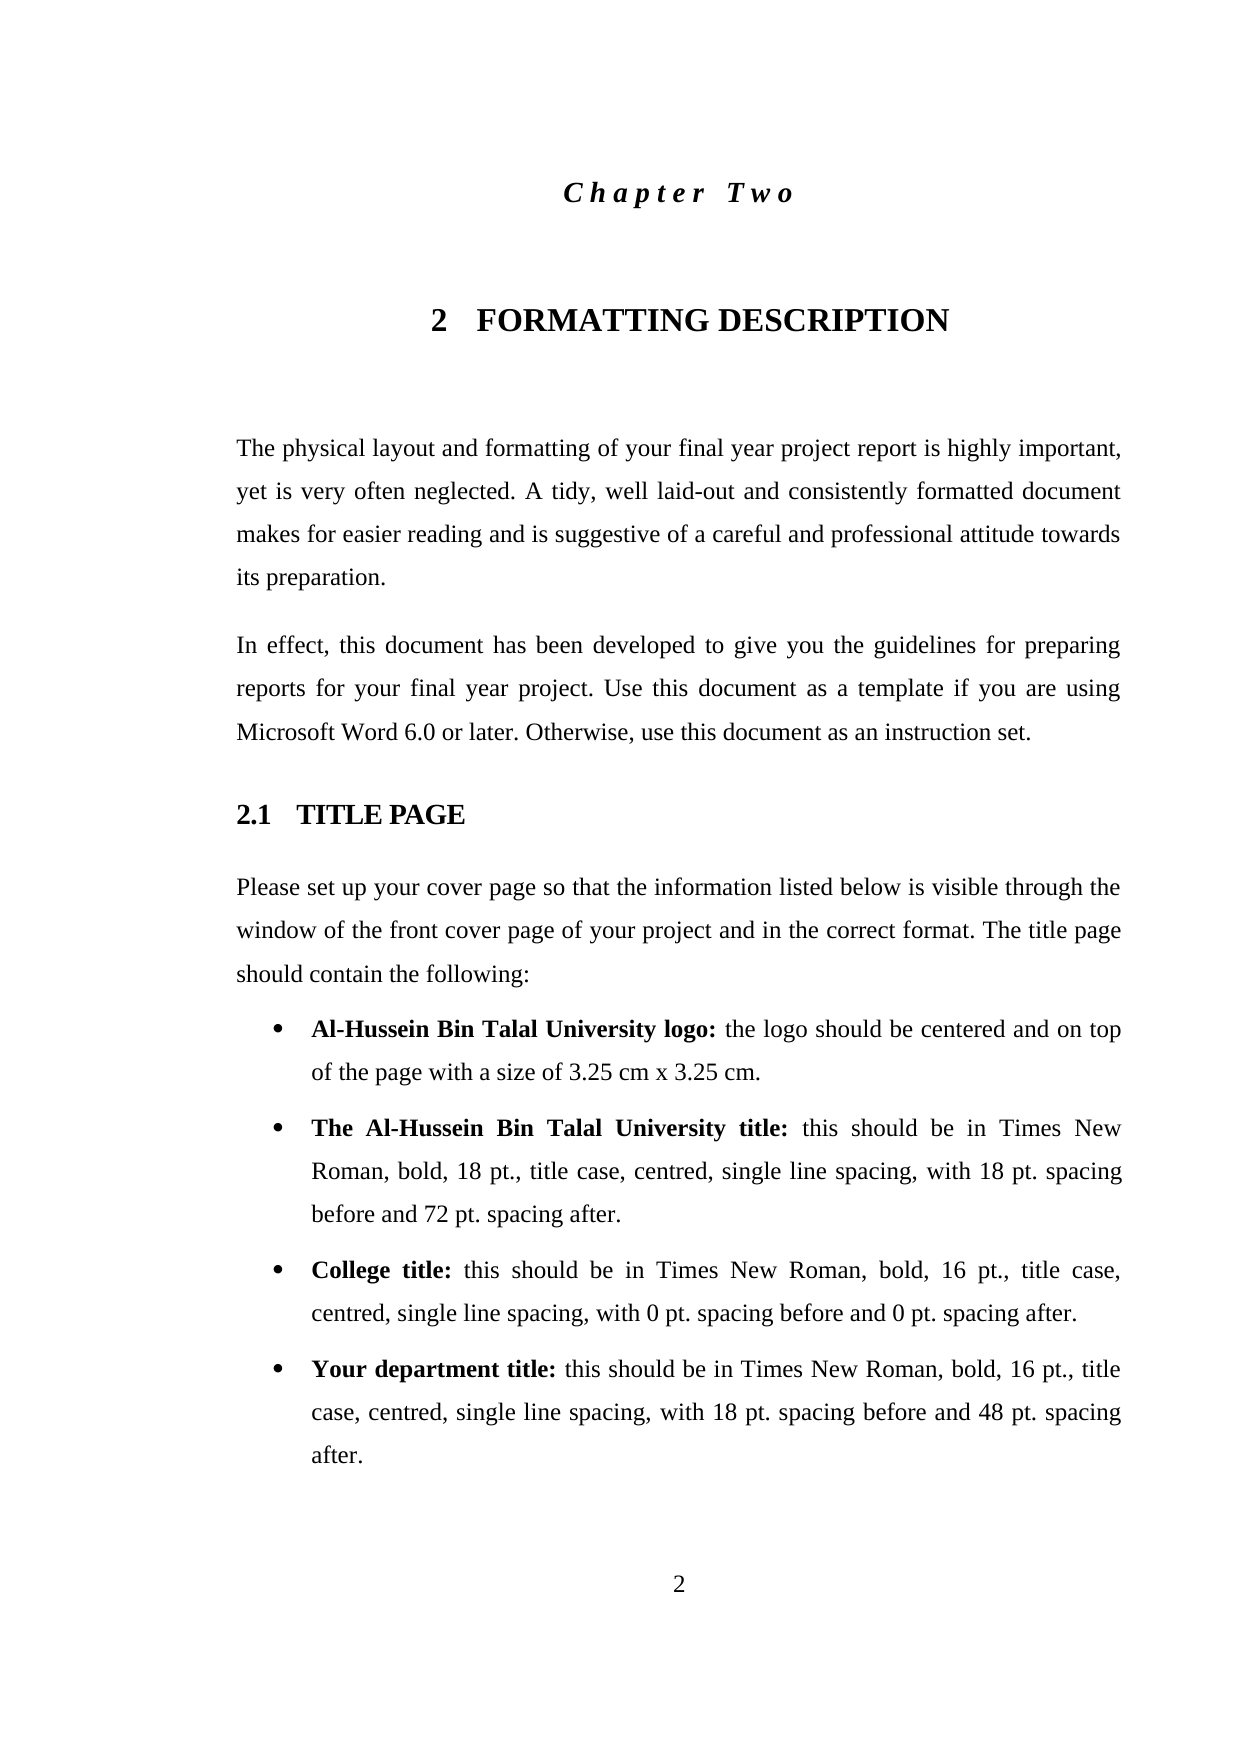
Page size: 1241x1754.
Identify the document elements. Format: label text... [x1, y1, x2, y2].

list Your department title: this should be in Times New Roman, bold, 16 pt., title case, centred, single line spacing, with 18 pt. spacing before and 48 pt. spacing after. [274, 1354, 1122, 1469]
list The Al-Hussein Bin Talal University title: this should be in Times New Roman, bold, 18 pt., title case, centred, single line spacing, with 18 pt. spacing before and 72 pt. spacing after. [274, 1113, 1122, 1228]
list Al-Hussein Bin Talal University logo: the logo should be centered and on top of the page with a size of 3.25 cm x 3.25 cm. [274, 1014, 1122, 1086]
text Please set up your cover page so that the information listed below is visible through the window of the front cover page of your project and in the correct format. The title page should contain the following: [236, 872, 1122, 987]
subtitle Title Page [236, 797, 1122, 831]
text The physical layout and formatting of your final year project report is highly important, yet is very often neglected. A tidy, well laid-out and consistently formatted document makes for easier reading and is suggestive of a careful and professional attitude towards its preparation. [236, 433, 1122, 591]
text Chapter Two [236, 175, 1122, 208]
text In effect, this document has been developed to give you the guidelines for preparing reports for your final year project. Use this document as a template if you are using Microsoft Word 6.0 or later. Otherwise, use this document as an instruction set. [236, 630, 1122, 745]
list College title: this should be in Times New Roman, bold, 16 pt., title case, centred, single line spacing, with 0 pt. spacing before and 0 pt. spacing after. [274, 1255, 1122, 1327]
subtitle formatting description [266, 300, 1122, 339]
